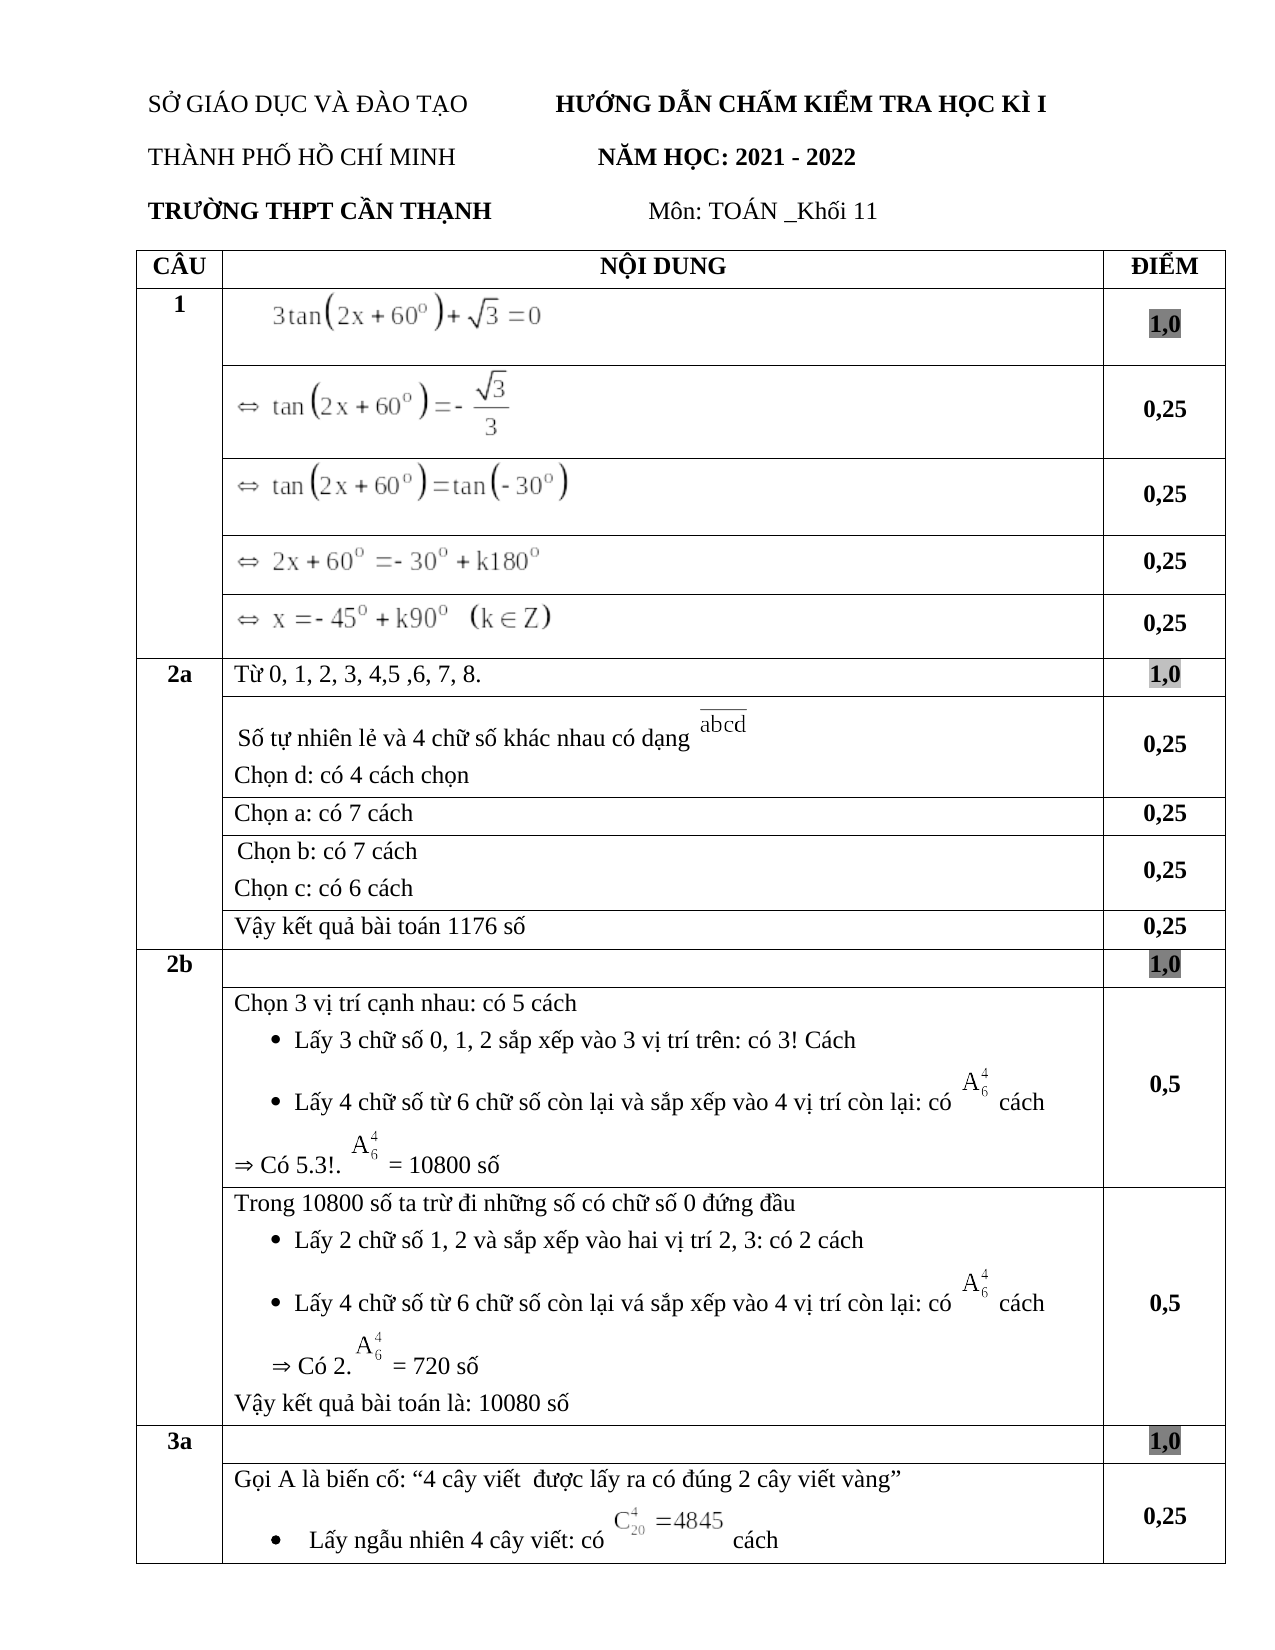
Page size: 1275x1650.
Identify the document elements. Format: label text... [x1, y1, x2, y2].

table_cell 2b [137, 950, 222, 1425]
table_cell 0,5 [1104, 1188, 1225, 1425]
table_cell 0,5 [1104, 988, 1225, 1187]
table_cell Chọn b: có 7 cách Chọn c: có 6 cách [223, 836, 1103, 910]
table_cell 1,0 [1104, 289, 1225, 365]
table_cell [223, 950, 1103, 987]
table_cell 0,25 [1104, 595, 1225, 658]
table_header ĐIỂM [1104, 251, 1225, 288]
table_cell 3a [137, 1426, 222, 1562]
table_cell [223, 1426, 1103, 1463]
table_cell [223, 1464, 1103, 1562]
table_cell 0,25 [1104, 911, 1225, 948]
table_cell 0,25 [1104, 798, 1225, 835]
table_cell 0,25 [1104, 697, 1225, 797]
table_cell [223, 459, 1103, 535]
table_cell 0,25 [1104, 1464, 1225, 1562]
table_cell Chọn 3 vị trí cạnh nhau: có 5 cách Lấy 3 chữ số 0, 1, 2 sắp xếp vào 3 vị trí trên: có 3! Cách Lấy 4 chữ số từ 6 chữ số còn lại và sắp xếp vào 4 vị trí còn lại: có cách Có 5.3!. = 10800 số [223, 988, 1103, 1187]
table_cell Số tự nhiên lẻ và 4 chữ số khác nhau có dạng Chọn d: có 4 cách chọn [223, 697, 1103, 797]
text SỞ GIÁO DỤC VÀ ĐÀO TẠO HƯỚNG DẪN CHẤM KIỂM TRA HỌC KÌ I [148, 89, 1186, 117]
table_cell 1,0 [1104, 1426, 1225, 1463]
table_cell 1 [137, 289, 222, 658]
table_cell Từ 0, 1, 2, 3, 4,5 ,6, 7, 8. [223, 659, 1103, 696]
table_cell 0,25 [1104, 536, 1225, 593]
table_cell [223, 536, 1103, 593]
table_cell 1,0 [1104, 659, 1225, 696]
table_cell 0,25 [1104, 366, 1225, 458]
table_cell Trong 10800 số ta trừ đi những số có chữ số 0 đứng đầu Lấy 2 chữ số 1, 2 và sắp xếp vào hai vị trí 2, 3: có 2 cách Lấy 4 chữ số từ 6 chữ số còn lại vá sắp xếp vào 4 vị trí còn lại: có cách Có 2. = 720 số Vậy kết quả bài toán là: 10080 số [223, 1188, 1103, 1425]
table_cell [223, 366, 1103, 458]
text TRƯỜNG THPT CẦN THẠNH Môn: TOÁN _Khối 11 [148, 196, 1186, 225]
table_cell [223, 289, 1103, 365]
table_cell 0,25 [1104, 459, 1225, 535]
table_cell 0,25 [1104, 836, 1225, 910]
table_cell Chọn a: có 7 cách [223, 798, 1103, 835]
table_cell [223, 595, 1103, 658]
table_header CÂU [137, 251, 222, 288]
table_cell 1,0 [1104, 950, 1225, 987]
table_cell Vậy kết quả bài toán 1176 số [223, 911, 1103, 948]
table_header NỘI DUNG [223, 251, 1103, 288]
text THÀNH PHỐ HỒ CHÍ MINH NĂM HỌC: 2021 - 2022 [148, 142, 1186, 171]
table_cell 2a [137, 659, 222, 948]
